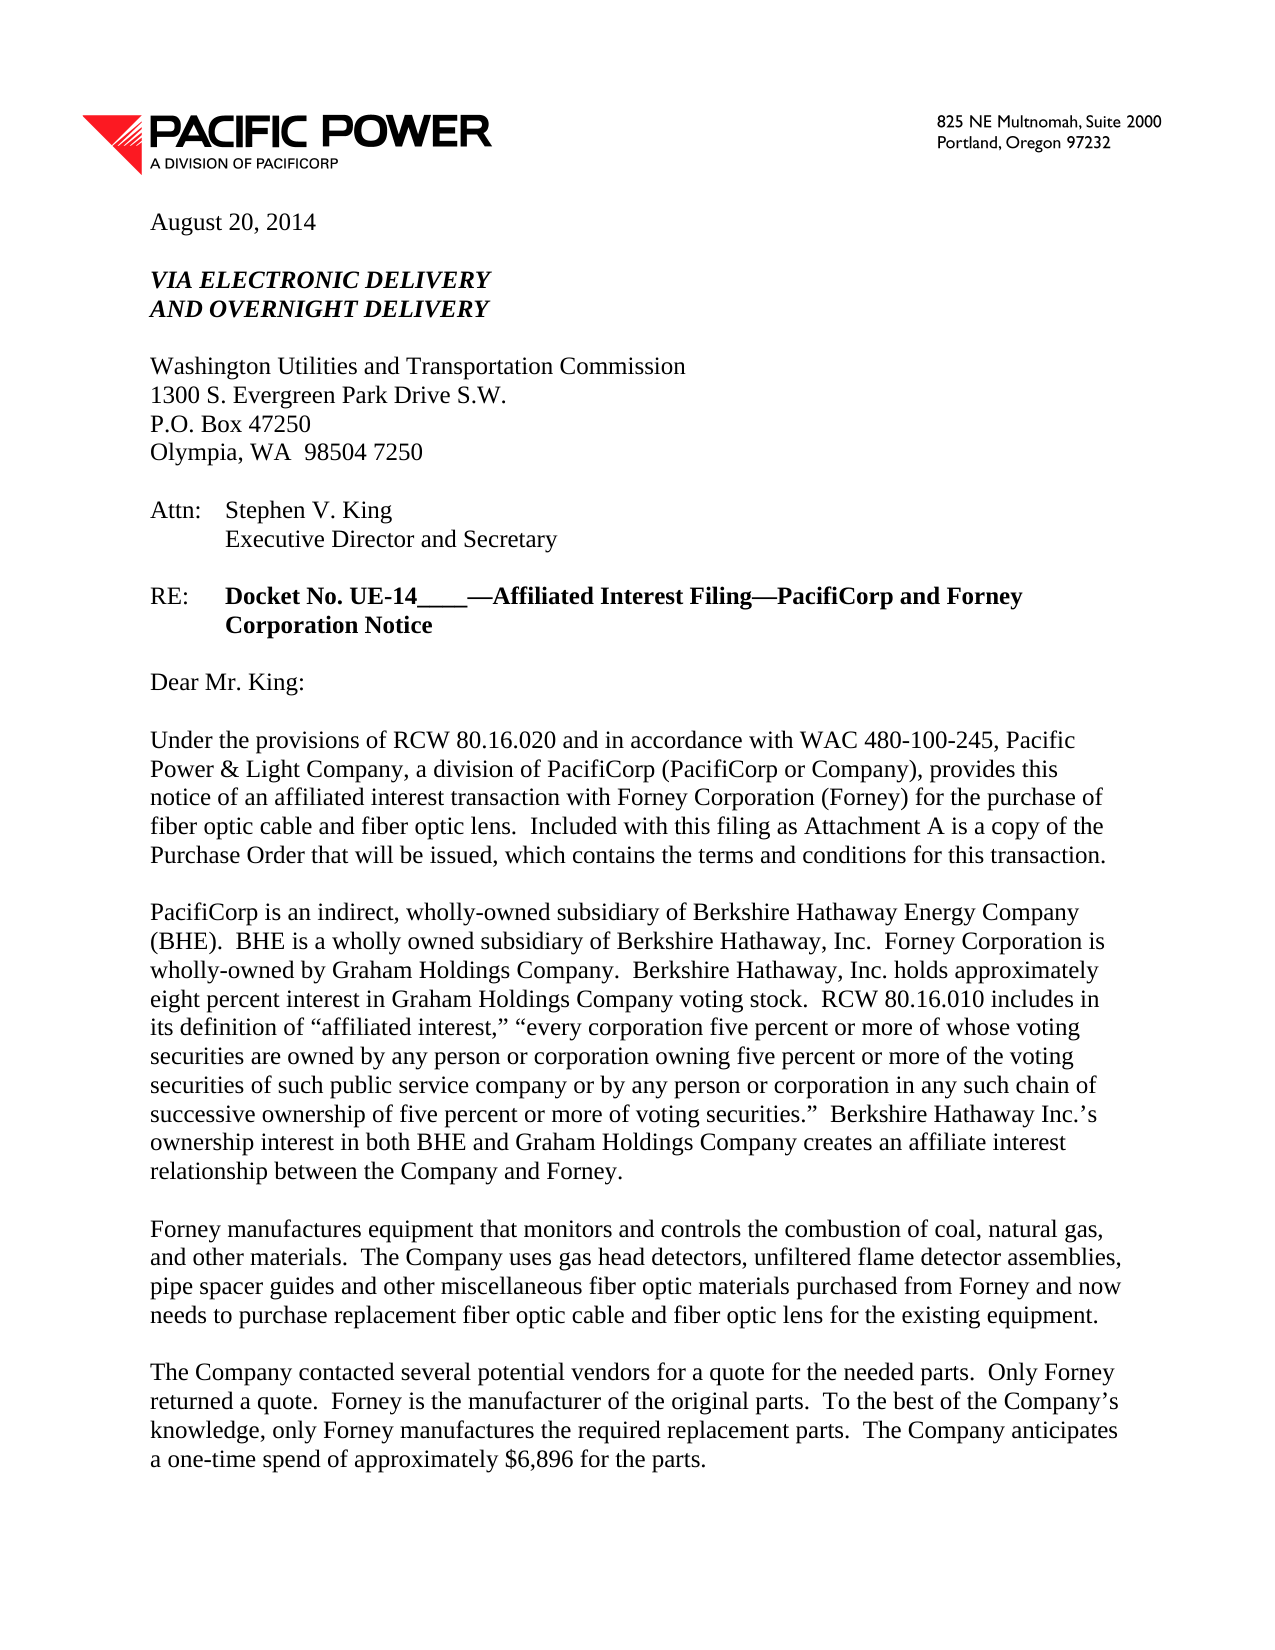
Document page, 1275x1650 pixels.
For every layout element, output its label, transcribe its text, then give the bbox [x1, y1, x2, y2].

text Under the provisions of RCW 80.16.020 and in accordance with WAC 480-100-245, Pacific Power & Light Company, a division of PacifiCorp (PacifiCorp or Company), provides this notice of an affiliated interest transaction with Forney Corporation (Forney) for the purchase of fiber optic cable and fiber optic lens. Included with this filing as Attachment A is a copy of the Purchase Order that will be issued, which contains the terms and conditions for this transaction. [150, 725, 1125, 869]
text AND OVERNIGHT DELIVERY [150, 294, 1125, 322]
picture [82, 112, 1162, 175]
text Forney manufactures equipment that monitors and controls the combustion of coal, natural gas, and other materials. The Company uses gas head detectors, unfiltered flame detector assemblies, pipe spacer guides and other miscellaneous fiber optic materials purchased from Forney and now needs to purchase replacement fiber optic cable and fiber optic lens for the existing equipment. [150, 1214, 1125, 1329]
text VIA ELECTRONIC DELIVERY [150, 265, 1125, 294]
text Attn: Stephen V. King [150, 495, 1125, 524]
text 1300 S. Evergreen Park Drive S.W. [150, 380, 1125, 409]
text Dear Mr. King: [150, 667, 1125, 696]
text Executive Director and Secretary [150, 524, 1125, 552]
text P.O. Box 47250 [150, 409, 1125, 437]
text RE: Docket No. UE-14____—Affiliated Interest Filing—PacifiCorp and Forney Corporation Notice [150, 581, 1125, 639]
text Washington Utilities and Transportation Commission [150, 351, 1125, 380]
text The Company contacted several potential vendors for a quote for the needed parts. Only Forney returned a quote. Forney is the manufacturer of the original parts. To the best of the Company’s knowledge, only Forney manufactures the required replacement parts. The Company anticipates a one-time spend of approximately $6,896 for the parts. [150, 1357, 1125, 1472]
text August 20, 2014 [150, 207, 1125, 236]
text PacifiCorp is an indirect, wholly-owned subsidiary of Berkshire Hathaway Energy Company (BHE). BHE is a wholly owned subsidiary of Berkshire Hathaway, Inc. Forney Corporation is wholly-owned by Graham Holdings Company. Berkshire Hathaway, Inc. holds approximately eight percent interest in Graham Holdings Company voting stock. RCW 80.16.010 includes in its definition of “affiliated interest,” “every corporation five percent or more of whose voting securities are owned by any person or corporation owning five percent or more of the voting securities of such public service company or by any person or corporation in any such chain of successive ownership of five percent or more of voting securities.” Berkshire Hathaway Inc.’s ownership interest in both BHE and Graham Holdings Company creates an affiliate interest relationship between the Company and Forney. [150, 897, 1125, 1185]
text Olympia, WA 98504 7250 [150, 437, 1125, 466]
